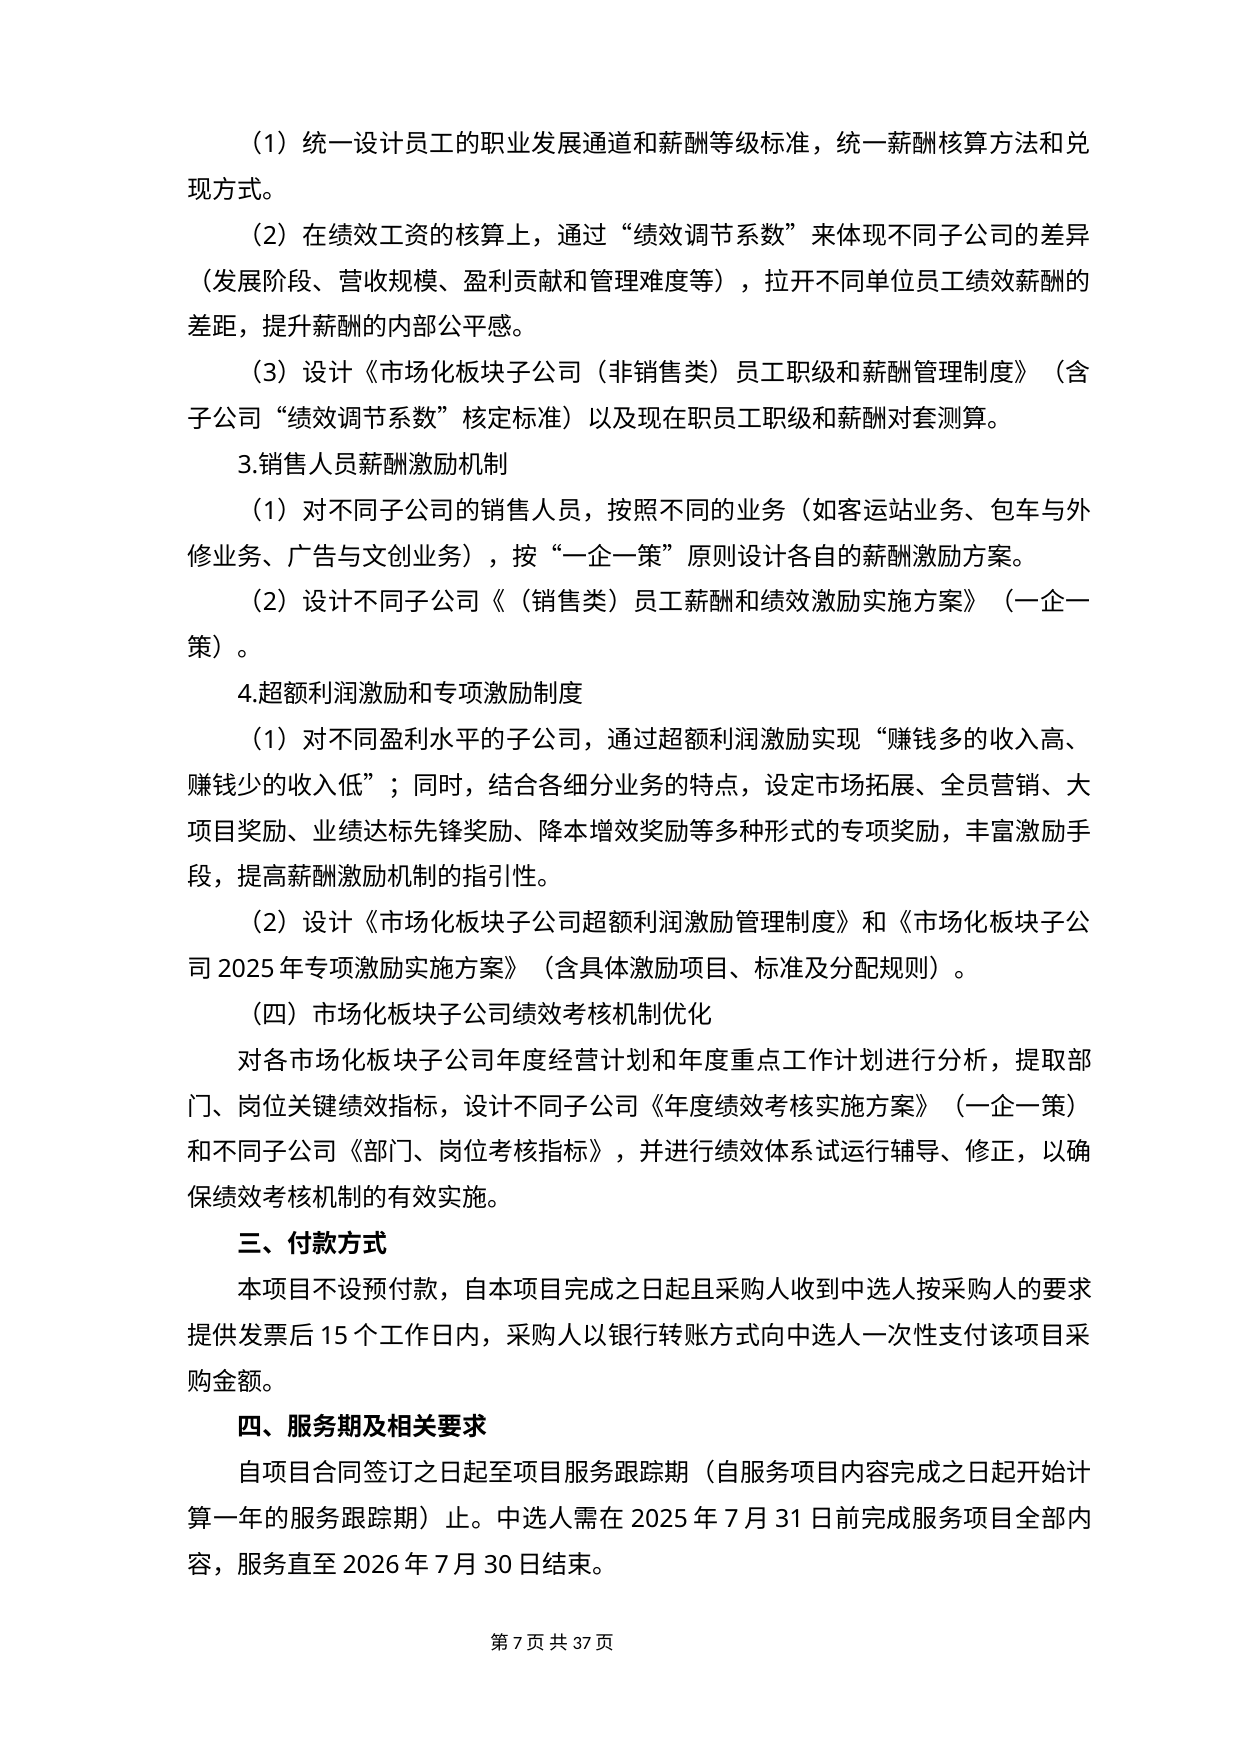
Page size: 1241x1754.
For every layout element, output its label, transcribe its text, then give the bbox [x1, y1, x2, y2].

text 3.销售人员薪酬激励机制 [187, 437, 1093, 482]
text （2）设计不同子公司《（销售类）员工薪酬和绩效激励实施方案》（一企一策）。 [187, 574, 1093, 666]
text （1）对不同子公司的销售人员，按照不同的业务（如客运站业务、包车与外修业务、广告与文创业务），按“一企一策”原则设计各自的薪酬激励方案。 [187, 482, 1093, 574]
text 三、付款方式 [187, 1216, 1093, 1262]
text （1）统一设计员工的职业发展通道和薪酬等级标准，统一薪酬核算方法和兑现方式。 [187, 116, 1093, 207]
list 服务期及相关要求 [187, 1399, 1093, 1445]
text （3）设计《市场化板块子公司（非销售类）员工职级和薪酬管理制度》（含子公司“绩效调节系数”核定标准）以及现在职员工职级和薪酬对套测算。 [187, 345, 1093, 437]
text 4.超额利润激励和专项激励制度 [187, 666, 1093, 712]
text 本项目不设预付款，自本项目完成之日起且采购人收到中选人按采购人的要求提供发票后15个工作日内，采购人以银行转账方式向中选人一次性支付该项目采购金额。 [187, 1262, 1093, 1399]
text （2）在绩效工资的核算上，通过“绩效调节系数”来体现不同子公司的差异（发展阶段、营收规模、盈利贡献和管理难度等），拉开不同单位员工绩效薪酬的差距，提升薪酬的内部公平感。 [187, 207, 1093, 345]
text （1）对不同盈利水平的子公司，通过超额利润激励实现“赚钱多的收入高、赚钱少的收入低”；同时，结合各细分业务的特点，设定市场拓展、全员营销、大项目奖励、业绩达标先锋奖励、降本增效奖励等多种形式的专项奖励，丰富激励手段，提高薪酬激励机制的指引性。 [187, 712, 1093, 895]
text （四）市场化板块子公司绩效考核机制优化 [187, 987, 1093, 1032]
text （2）设计《市场化板块子公司超额利润激励管理制度》和《市场化板块子公司2025年专项激励实施方案》（含具体激励项目、标准及分配规则）。 [187, 895, 1093, 987]
list 自项目合同签订之日起至项目服务跟踪期（自服务项目内容完成之日起开始计算一年的服务跟踪期）止。中选人需在2025年7月31日前完成服务项目全部内容，服务直至2026年7月30日结束。 [187, 1445, 1093, 1582]
text 对各市场化板块子公司年度经营计划和年度重点工作计划进行分析，提取部门、岗位关键绩效指标，设计不同子公司《年度绩效考核实施方案》（一企一策）和不同子公司《部门、岗位考核指标》，并进行绩效体系试运行辅导、修正，以确保绩效考核机制的有效实施。 [187, 1032, 1093, 1216]
